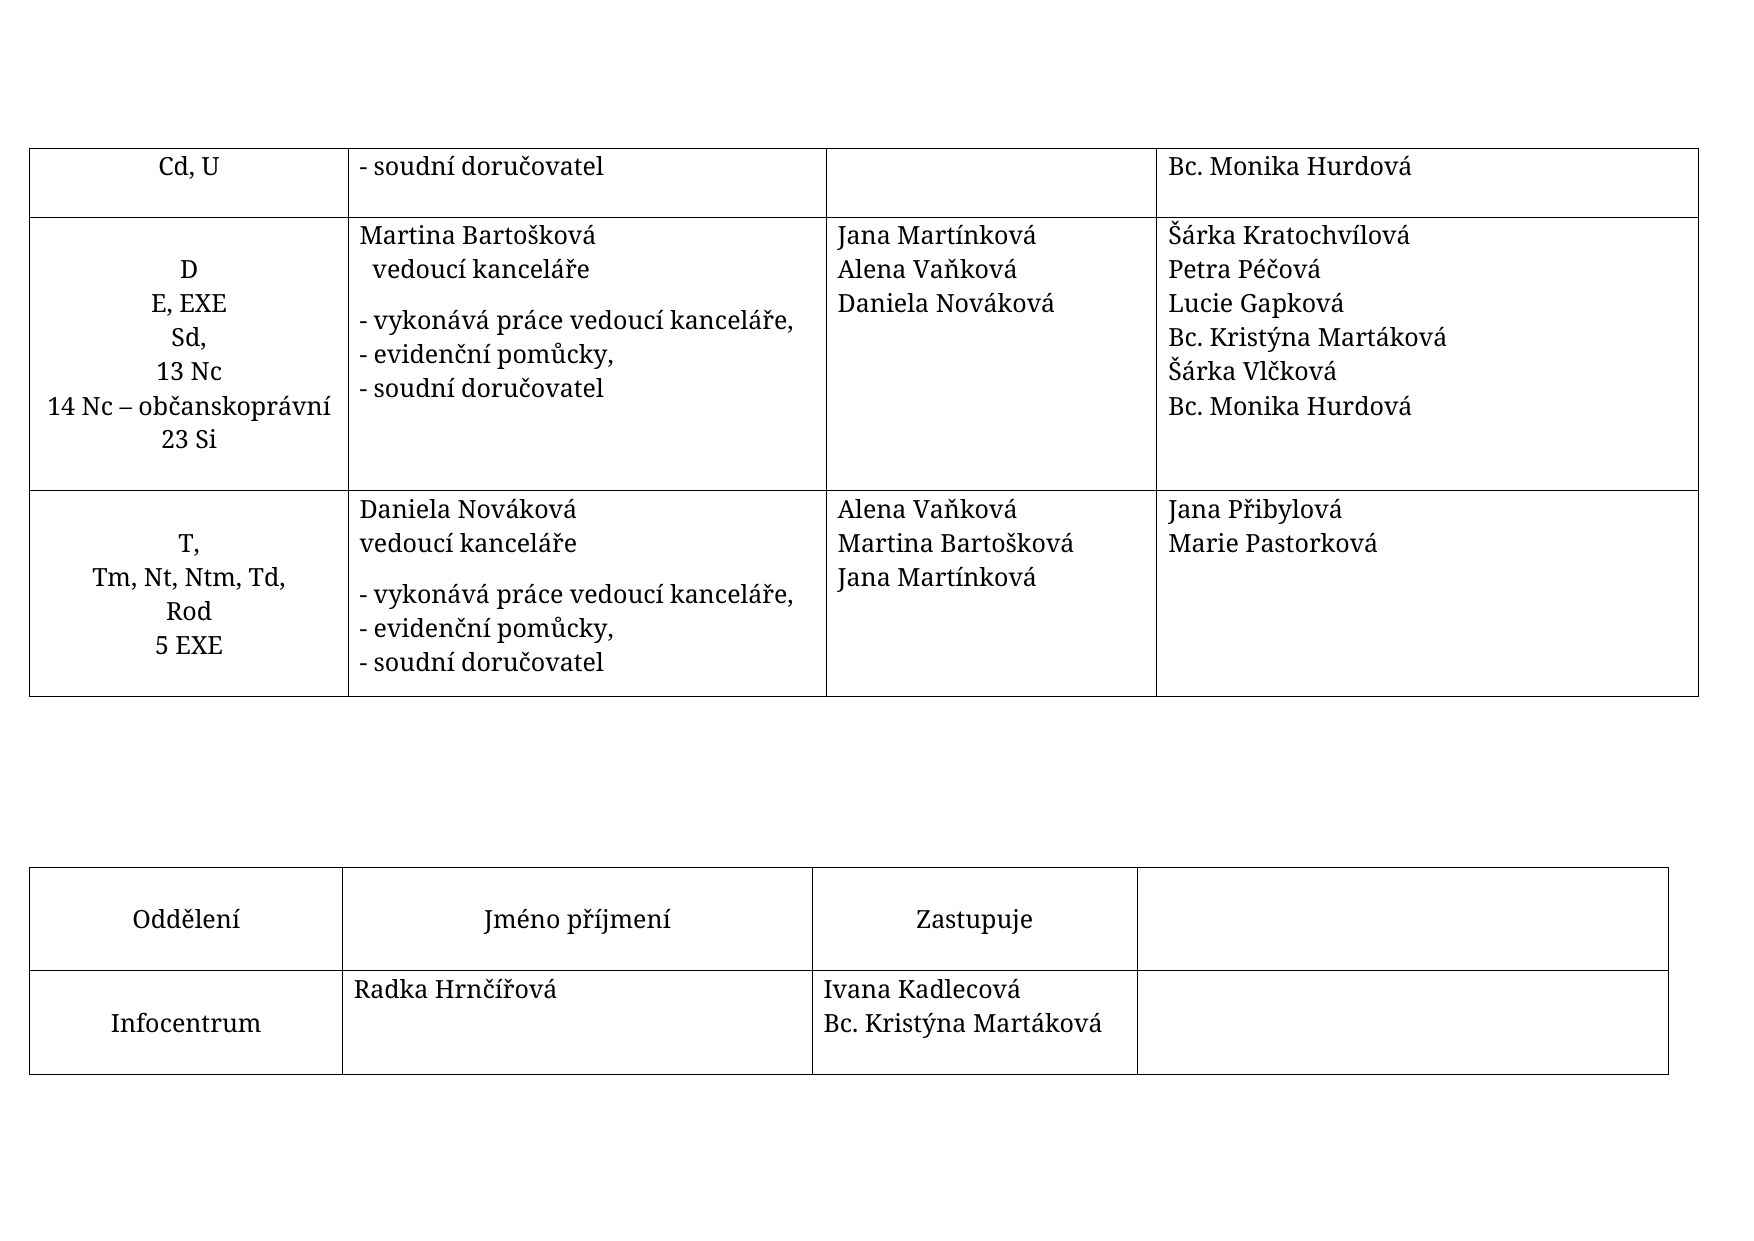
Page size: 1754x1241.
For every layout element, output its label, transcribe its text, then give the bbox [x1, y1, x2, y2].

table_cell Jana Martínková Alena Vaňková Daniela Nováková [827, 218, 1156, 490]
table_cell Alena Vaňková Martina Bartošková Jana Martínková [827, 491, 1156, 696]
table_header Oddělení [30, 868, 342, 970]
table_cell Daniela Nováková vedoucí kanceláře - vykonává práce vedoucí kanceláře, - evidenční pomůcky, - soudní doručovatel [349, 491, 826, 696]
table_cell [30, 149, 348, 217]
table_header [1138, 868, 1668, 970]
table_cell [1157, 149, 1698, 217]
table_cell Jana Přibylová Marie Pastorková [1157, 491, 1698, 696]
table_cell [827, 149, 1156, 217]
table_header Jméno příjmení [343, 868, 812, 970]
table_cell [349, 149, 826, 217]
table_cell Infocentrum [30, 971, 342, 1073]
table_cell Ivana Kadlecová Bc. Kristýna Martáková [813, 971, 1137, 1073]
table_header Zastupuje [813, 868, 1137, 970]
table_cell [1138, 971, 1668, 1073]
table_cell Martina Bartošková vedoucí kanceláře - vykonává práce vedoucí kanceláře, - evidenční pomůcky, - soudní doručovatel [349, 218, 826, 490]
table_cell D E, EXE Sd, 13 Nc 14 Nc – občanskoprávní 23 Si [30, 218, 348, 490]
table_cell T, Tm, Nt, Ntm, Td, Rod 5 EXE [30, 491, 348, 696]
table_cell Radka Hrnčířová [343, 971, 812, 1073]
table_cell Šárka Kratochvílová Petra Péčová Lucie Gapková Bc. Kristýna Martáková Šárka Vlčková Bc. Monika Hurdová [1157, 218, 1698, 490]
